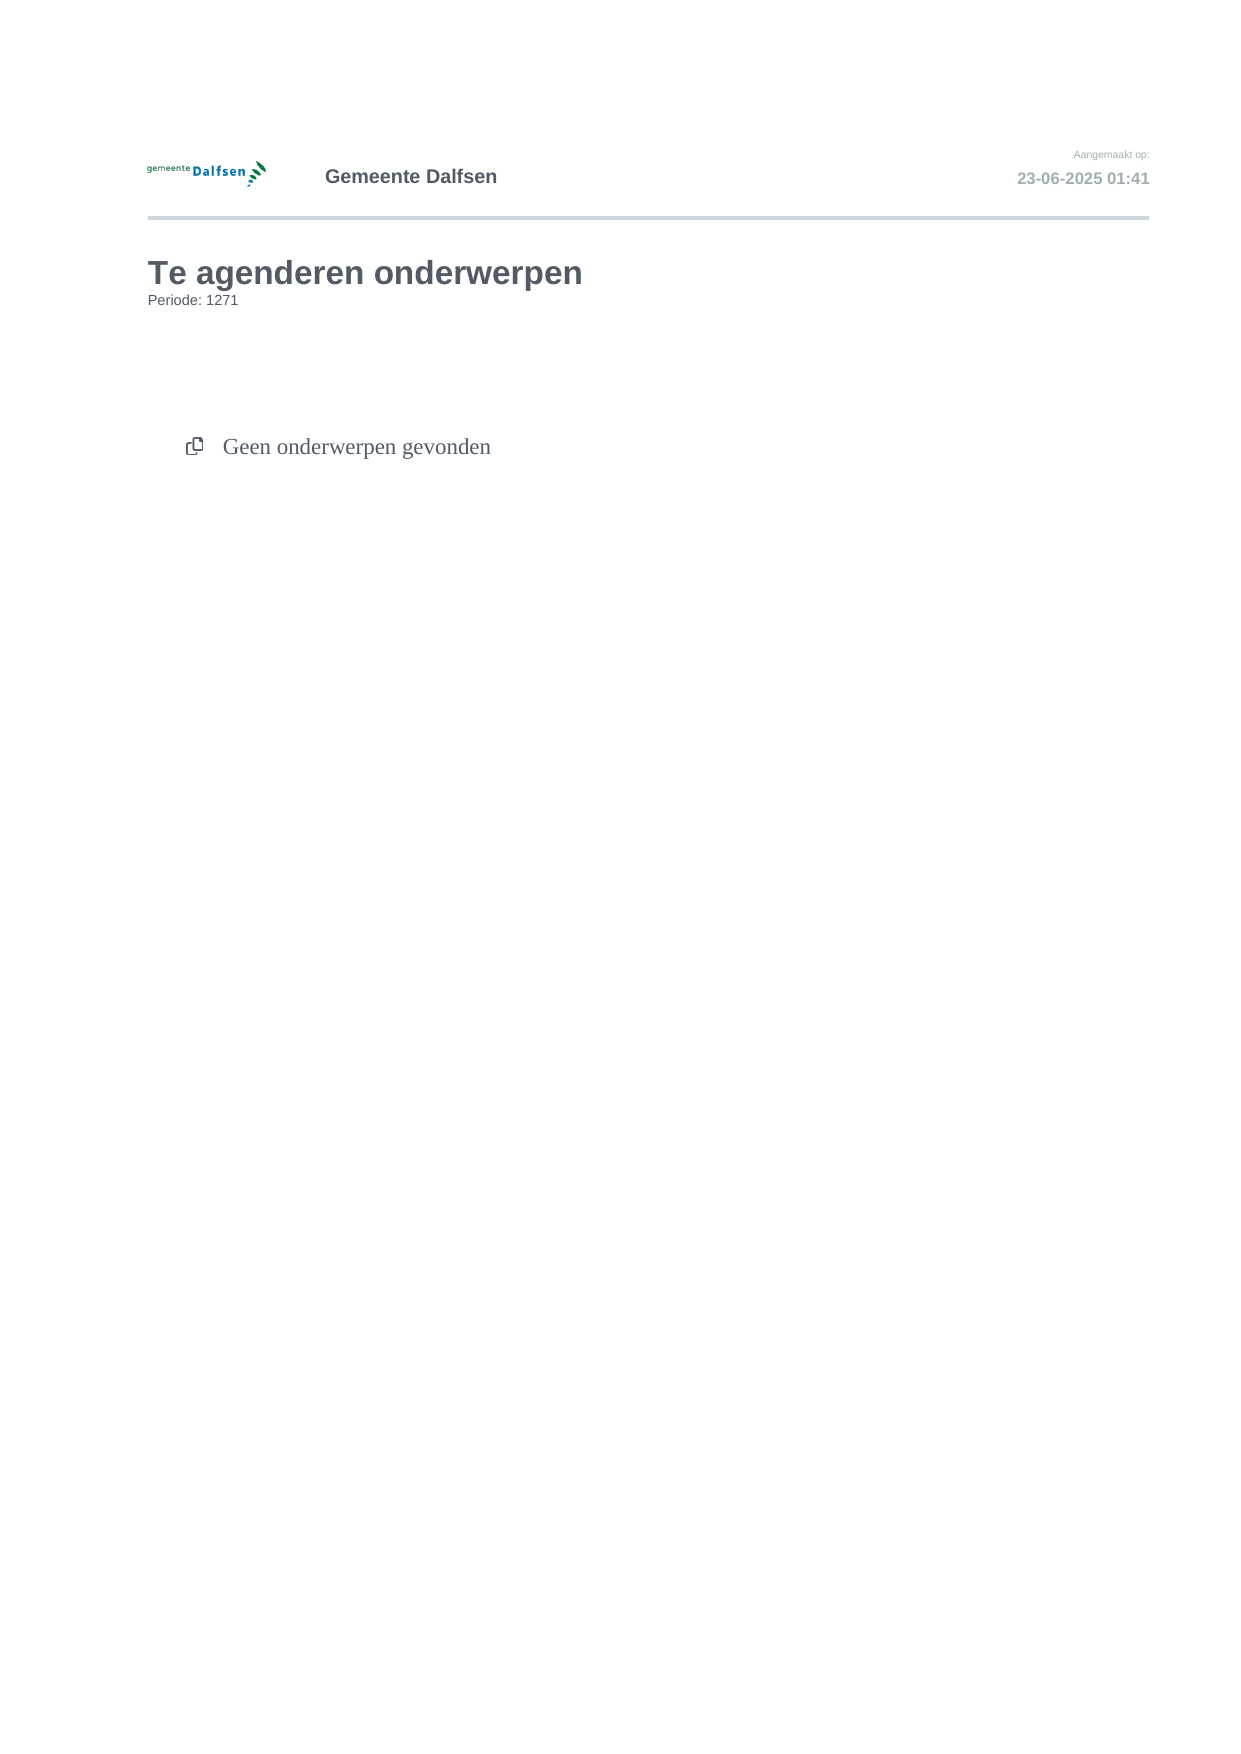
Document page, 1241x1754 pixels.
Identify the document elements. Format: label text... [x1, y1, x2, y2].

list Geen onderwerpen gevonden [185, 433, 1093, 459]
table_cell 23-06-2025 01:41 [727, 161, 1149, 188]
table_header Aangemaakt op: [727, 148, 1149, 161]
picture [147, 216, 1150, 220]
table_header [148, 148, 325, 188]
table_header Gemeente Dalfsen [325, 148, 727, 188]
table_cell Periode: 1271 [148, 292, 727, 325]
picture [147, 161, 266, 187]
picture [186, 437, 203, 455]
table_header Te agenderen onderwerpen [148, 245, 727, 292]
